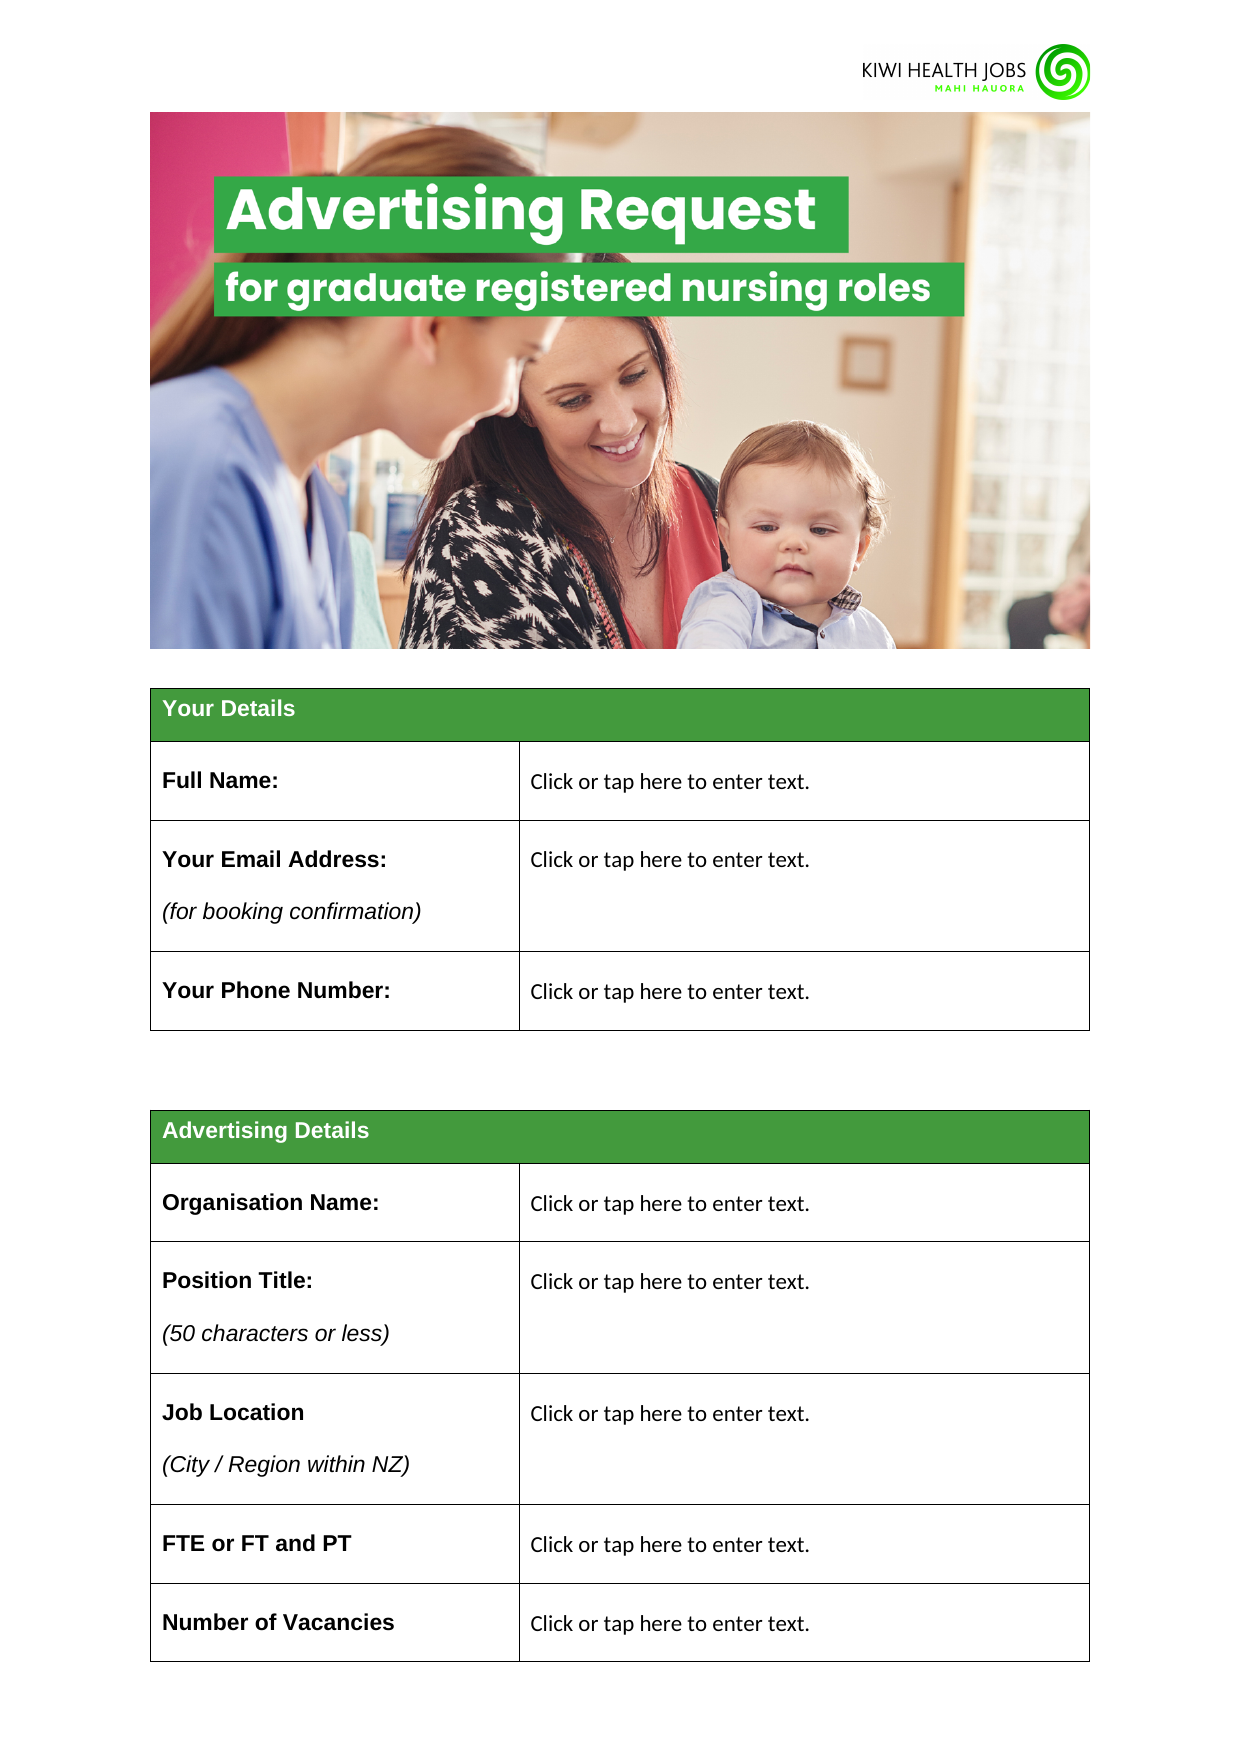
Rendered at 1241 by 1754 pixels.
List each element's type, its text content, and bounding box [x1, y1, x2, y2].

picture [863, 44, 1091, 100]
table_cell Number of Vacancies [151, 1584, 519, 1661]
table_cell Job Location (City / Region within NZ) [151, 1374, 519, 1504]
table_cell Your Phone Number: [151, 952, 519, 1029]
table_cell Organisation Name: [151, 1164, 519, 1241]
table_cell Your Email Address: (for booking confirmation) [151, 821, 519, 951]
table_cell Full Name: [151, 742, 519, 819]
table_header Your Details [151, 689, 1089, 741]
table_cell FTE or FT and PT [151, 1505, 519, 1583]
table_cell Position Title: (50 characters or less) [151, 1242, 519, 1373]
table_header Advertising Details [151, 1111, 1089, 1163]
picture [150, 112, 1091, 649]
